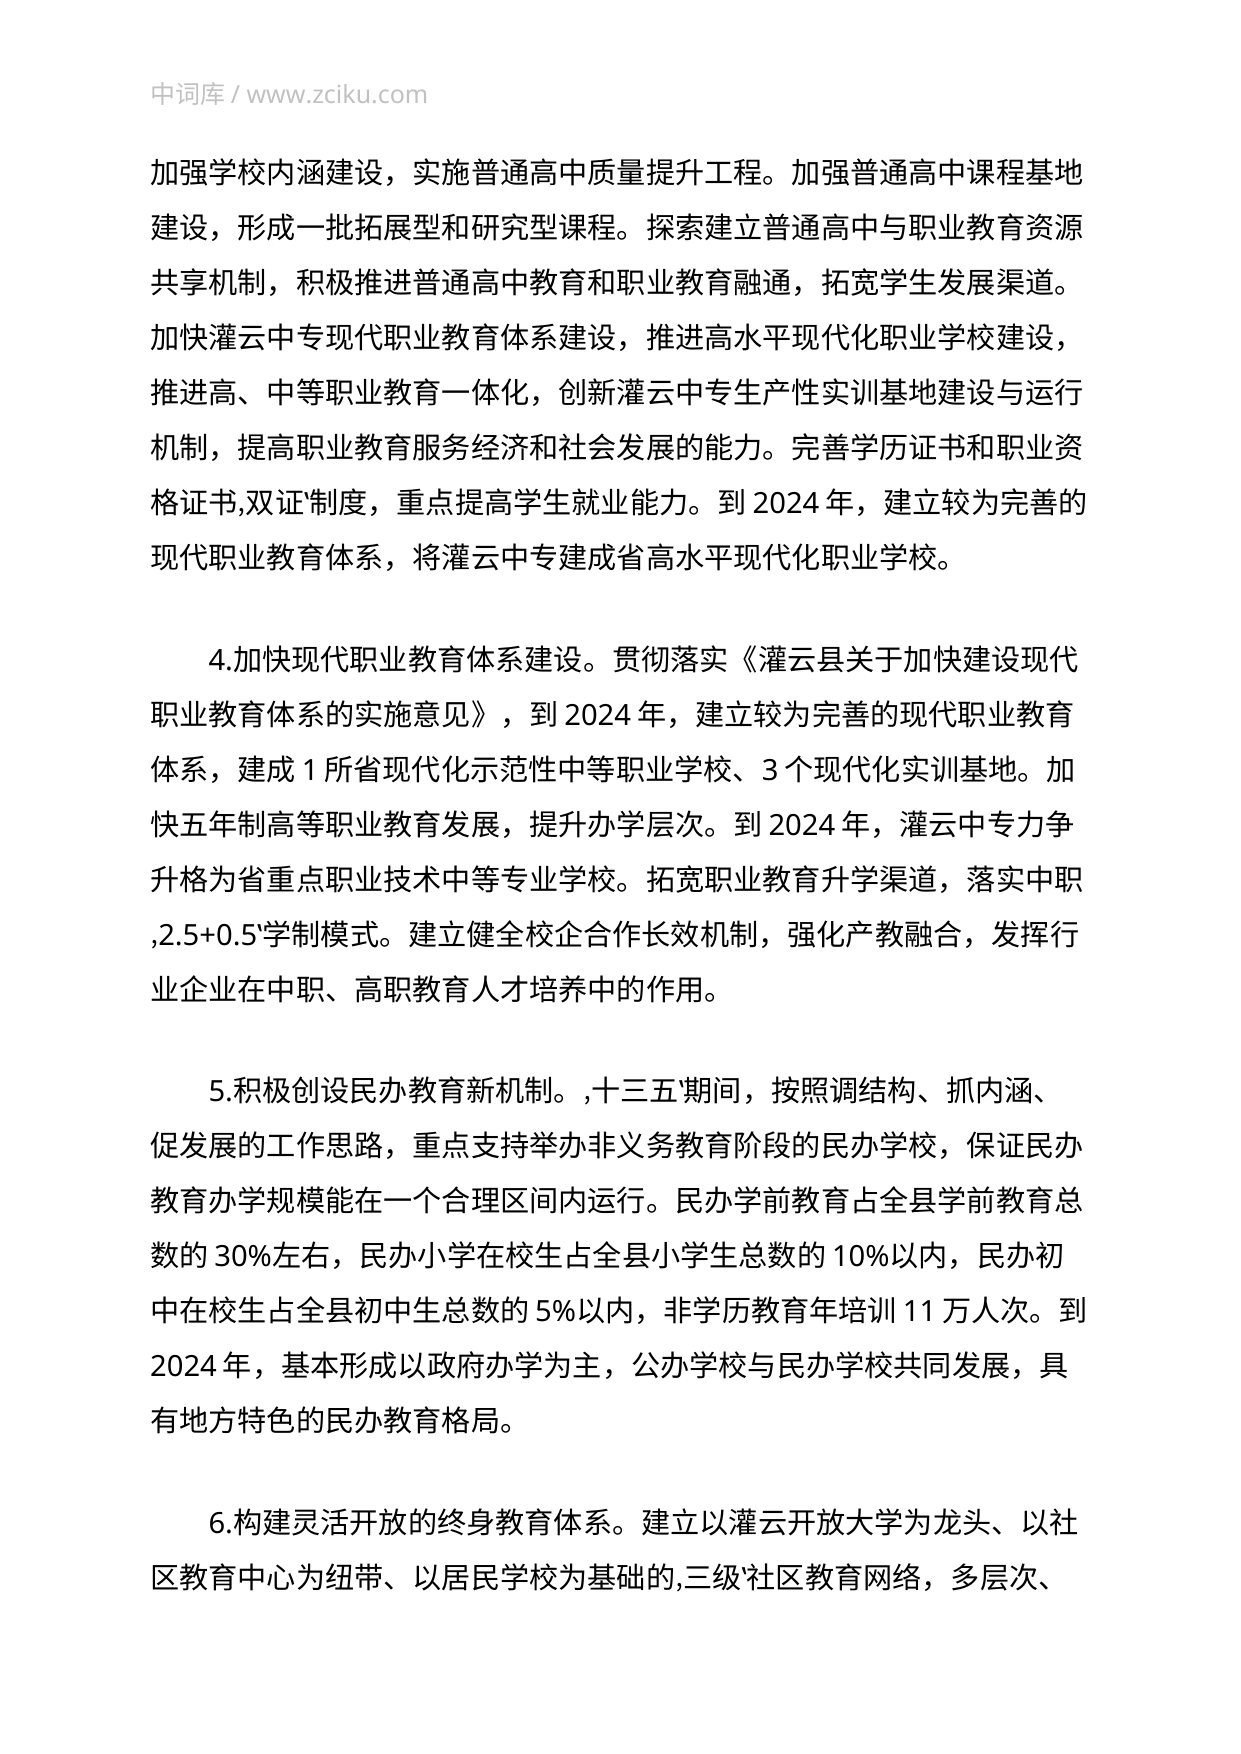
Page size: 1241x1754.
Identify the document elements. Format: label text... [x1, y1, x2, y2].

text 5.积极创设民办教育新机制。‚十三五‛期间，按照调结构、抓内涵、促发展的工作思路，重点支持举办非义务教育阶段的民办学校，保证民办教育办学规模能在一个合理区间内运行。民办学前教育占全县学前教育总数的30%左右，民办小学在校生占全县小学生总数的10%以内，民办初中在校生占全县初中生总数的5%以内，非学历教育年培训11万人次。到2024年，基本形成以政府办学为主，公办学校与民办学校共同发展，具有地方特色的民办教育格局。 [150, 1068, 1090, 1440]
text 4.加快现代职业教育体系建设。贯彻落实《灌云县关于加快建设现代职业教育体系的实施意见》，到2024年，建立较为完善的现代职业教育体系，建成1所省现代化示范性中等职业学校、3个现代化实训基地。加快五年制高等职业教育发展，提升办学层次。到2024年，灌云中专力争升格为省重点职业技术中等专业学校。拓宽职业教育升学渠道，落实中职‚2.5+0.5‛学制模式。建立健全校企合作长效机制，强化产教融合，发挥行业企业在中职、高职教育人才培养中的作用。 [150, 636, 1090, 1008]
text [150, 1499, 1090, 1597]
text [150, 150, 1090, 577]
